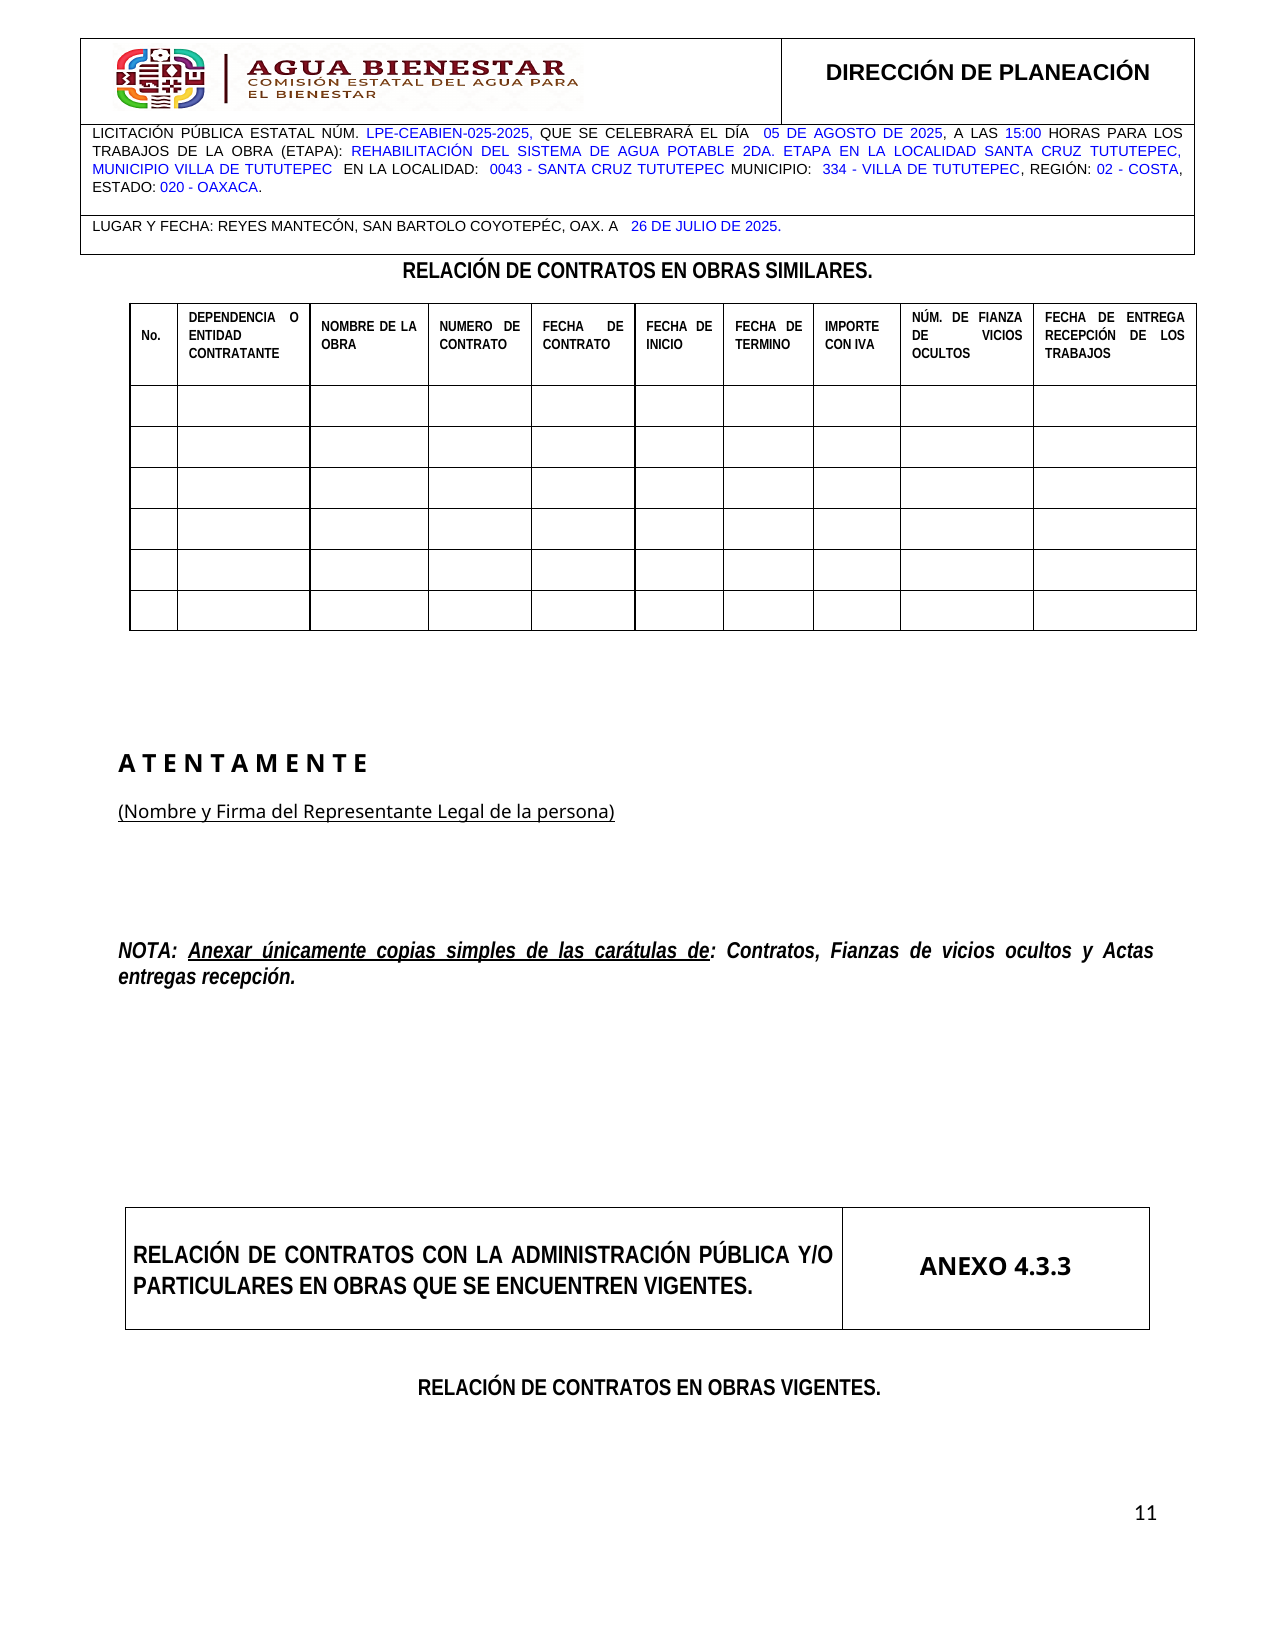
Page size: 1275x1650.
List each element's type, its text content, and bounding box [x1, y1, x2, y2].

table_cell [901, 468, 1033, 508]
text RELACIÓN DE CONTRATOS EN OBRAS SIMILARES. [118, 255, 1157, 284]
table_header ANEXO 4.3.3 [843, 1208, 1149, 1329]
table_header NUMERO DE CONTRATO [429, 304, 531, 385]
table_cell [901, 427, 1033, 467]
table_cell [901, 550, 1033, 589]
table_cell [636, 427, 723, 467]
text RELACIÓN DE CONTRATOS EN OBRAS SIMILARES. [118, 154, 1157, 215]
table_cell [636, 386, 723, 426]
table_cell [429, 427, 531, 467]
table_cell [636, 509, 723, 548]
picture [112, 43, 584, 111]
table_cell [814, 386, 900, 426]
table_cell [532, 509, 634, 548]
table_cell [178, 427, 309, 467]
table_cell [901, 386, 1033, 426]
table_cell [178, 386, 309, 426]
table_cell [429, 468, 531, 508]
table_header FECHA DE INICIO [636, 304, 723, 385]
text RELACIÓN DE CONTRATOS EN OBRAS SIMILARES. [118, 216, 1157, 254]
table_cell [178, 591, 309, 630]
table_cell [814, 509, 900, 548]
table_cell [311, 509, 428, 548]
table_cell [814, 468, 900, 508]
table_cell [178, 550, 309, 589]
text RELACIÓN DE CONTRATOS EN OBRAS VIGENTES. [118, 1374, 1157, 1400]
table_header FECHA DE CONTRATO [532, 304, 634, 385]
table_cell [814, 591, 900, 630]
table_header IMPORTE CON IVA [814, 304, 900, 385]
table_cell [532, 427, 634, 467]
table_cell [1034, 427, 1196, 467]
table_header NÚM. DE FIANZA DE VICIOS OCULTOS [901, 304, 1033, 385]
table_cell [131, 550, 177, 589]
table_cell [311, 427, 428, 467]
table_cell [429, 550, 531, 589]
table_cell [532, 386, 634, 426]
table_cell [724, 591, 813, 630]
table_cell [131, 509, 177, 548]
table_cell [178, 509, 309, 548]
table_header RELACIÓN DE CONTRATOS CON LA ADMINISTRACIÓN PÚBLICA Y/O PARTICULARES EN OBRAS QUE SE ENCUENTREN VIGENTES. [126, 1208, 842, 1329]
table_cell [814, 550, 900, 589]
table_cell [311, 591, 428, 630]
table_cell [131, 591, 177, 630]
table_cell [532, 591, 634, 630]
text A T E N T A M E N T E [118, 745, 1157, 779]
table_header NOMBRE DE LA OBRA [311, 304, 428, 385]
table_cell [429, 591, 531, 630]
table_cell [636, 591, 723, 630]
table_cell [636, 468, 723, 508]
table_cell [724, 509, 813, 548]
table_header DEPENDENCIA O ENTIDAD CONTRATANTE [178, 304, 309, 385]
table_cell [1034, 591, 1196, 630]
table_cell [901, 509, 1033, 548]
table_cell [429, 386, 531, 426]
text (Nombre y Firma del Representante Legal de la persona) [118, 799, 1157, 824]
table_cell [311, 468, 428, 508]
table_cell [131, 468, 177, 508]
table_cell [636, 550, 723, 589]
table_cell [1034, 509, 1196, 548]
table_cell [311, 550, 428, 589]
table_header No. [131, 304, 177, 385]
table_header FECHA DE TERMINO [724, 304, 813, 385]
table_cell [429, 509, 531, 548]
table_cell [532, 468, 634, 508]
table_cell [724, 427, 813, 467]
table_cell [724, 386, 813, 426]
table_cell [131, 427, 177, 467]
table_cell [814, 427, 900, 467]
table_cell [901, 591, 1033, 630]
text NOTA: Anexar únicamente copias simples de las carátulas de: Contratos, Fianzas de vicios ocultos y Actas entregas recepción. [118, 937, 1157, 989]
table_header FECHA DE ENTREGA RECEPCIÓN DE LOS TRABAJOS [1034, 304, 1196, 385]
table_cell [178, 468, 309, 508]
table_cell [1034, 386, 1196, 426]
table_cell [724, 468, 813, 508]
table_cell [1034, 550, 1196, 589]
table_cell [311, 386, 428, 426]
table_cell [532, 550, 634, 589]
table_cell [131, 386, 177, 426]
table_cell [724, 550, 813, 589]
table_cell [1034, 468, 1196, 508]
